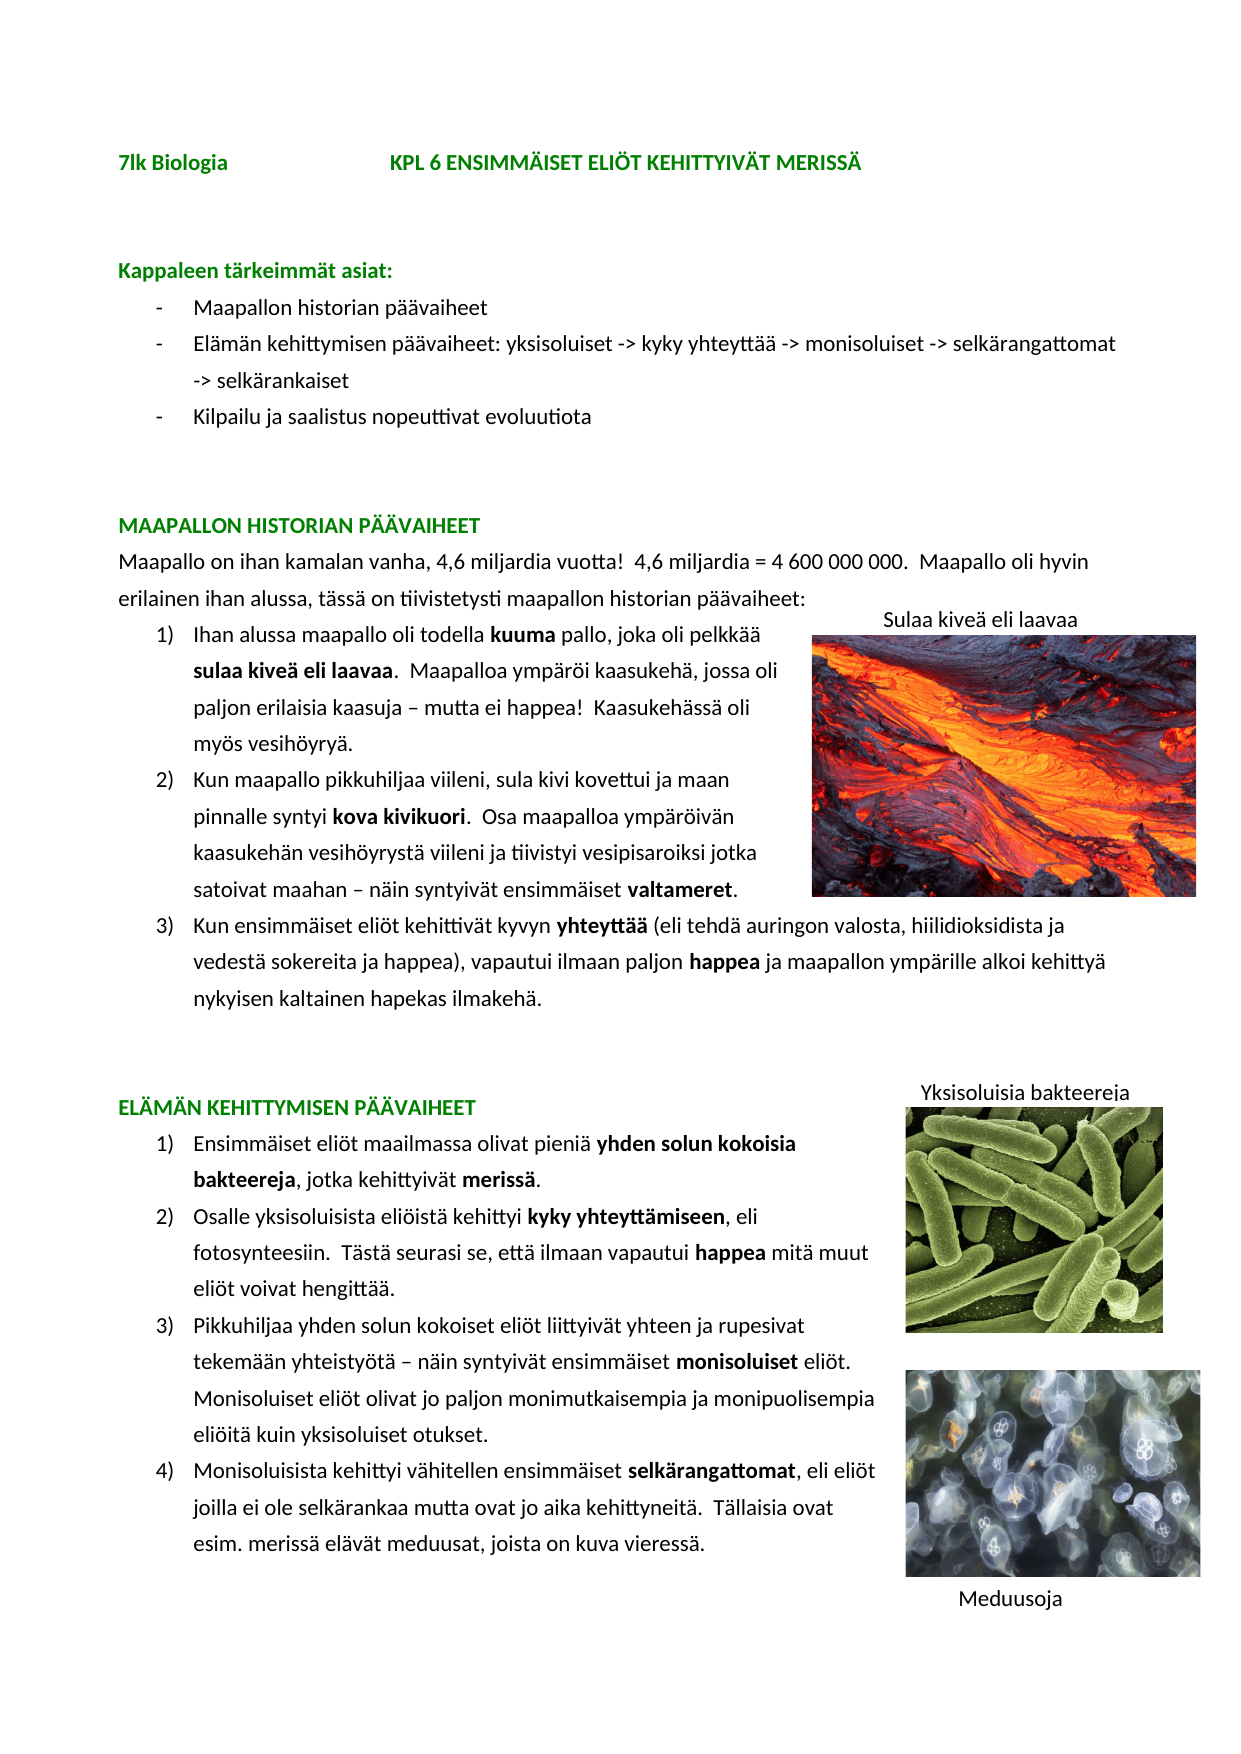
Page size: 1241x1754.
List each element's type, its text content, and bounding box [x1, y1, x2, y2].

text 7lk Biologia KPL 6 ENSIMMÄISET ELIÖT KEHITTYIVÄT MERISSÄ [118, 148, 1122, 176]
list Kun ensimmäiset eliöt kehittivät kyvyn yhteyttää (eli tehdä auringon valosta, hiilidioksidista ja vedestä sokereita ja happea), vapautui ilmaan paljon happea ja maapallon ympärille alkoi kehittyä nykyisen kaltainen hapekas ilmakehä. [156, 911, 1122, 1012]
text Kappaleen tärkeimmät asiat: [118, 257, 1122, 285]
list Kilpailu ja saalistus nopeuttivat evoluutiota [156, 402, 1122, 430]
list Ensimmäiset eliöt maailmassa olivat pieniä yhden solun kokoisia bakteereja, jotka kehittyivät merissä. [156, 1129, 905, 1193]
picture [905, 1370, 1201, 1577]
text Maapallo on ihan kamalan vanha, 4,6 miljardia vuotta! 4,6 miljardia = 4 600 000 000. Maapallo oli hyvin erilainen ihan alussa, tässä on tiivistetysti maapallon historian päävaiheet: [118, 547, 1122, 612]
list Osalle yksisoluisista eliöistä kehittyi kyky yhteyttämiseen, eli fotosynteesiin. Tästä seurasi se, että ilmaan vapautui happea mitä muut eliöt voivat hengittää. [156, 1202, 905, 1303]
list Monisoluisista kehittyi vähitellen ensimmäiset selkärangattomat, eli eliöt joilla ei ole selkärankaa mutta ovat jo aika kehittyneitä. Tällaisia ovat esim. merissä elävät meduusat, joista on kuva vieressä. [156, 1456, 905, 1557]
list Pikkuhiljaa yhden solun kokoiset eliöt liittyivät yhteen ja rupesivat tekemään yhteistyötä – näin syntyivät ensimmäiset monisoluiset eliöt. Monisoluiset eliöt olivat jo paljon monimutkaisempia ja monipuolisempia eliöitä kuin yksisoluiset otukset. [156, 1311, 1122, 1448]
list Ihan alussa maapallo oli todella kuuma pallo, joka oli pelkkää sulaa kiveä eli laavaa. Maapalloa ympäröi kaasukehä, jossa oli paljon erilaisia kaasuja – mutta ei happea! Kaasukehässä oli myös vesihöyryä. [156, 620, 1122, 757]
text MAAPALLON HISTORIAN PÄÄVAIHEET [118, 511, 1122, 539]
list Kun maapallo pikkuhiljaa viileni, sula kivi kovettui ja maan pinnalle syntyi kova kivikuori. Osa maapalloa ympäröivän kaasukehän vesihöyrystä viileni ja tiivistyi vesipisaroiksi jotka satoivat maahan – näin syntyivät ensimmäiset valtameret. [156, 766, 1122, 903]
text ELÄMÄN KEHITTYMISEN PÄÄVAIHEET [118, 1093, 1122, 1121]
picture [811, 635, 1197, 897]
list Elämän kehittymisen päävaiheet: yksisoluiset -> kyky yhteyttää -> monisoluiset -> selkärangattomat -> selkärankaiset [156, 329, 1122, 394]
list Maapallon historian päävaiheet [156, 293, 1122, 321]
picture [905, 1107, 1163, 1333]
